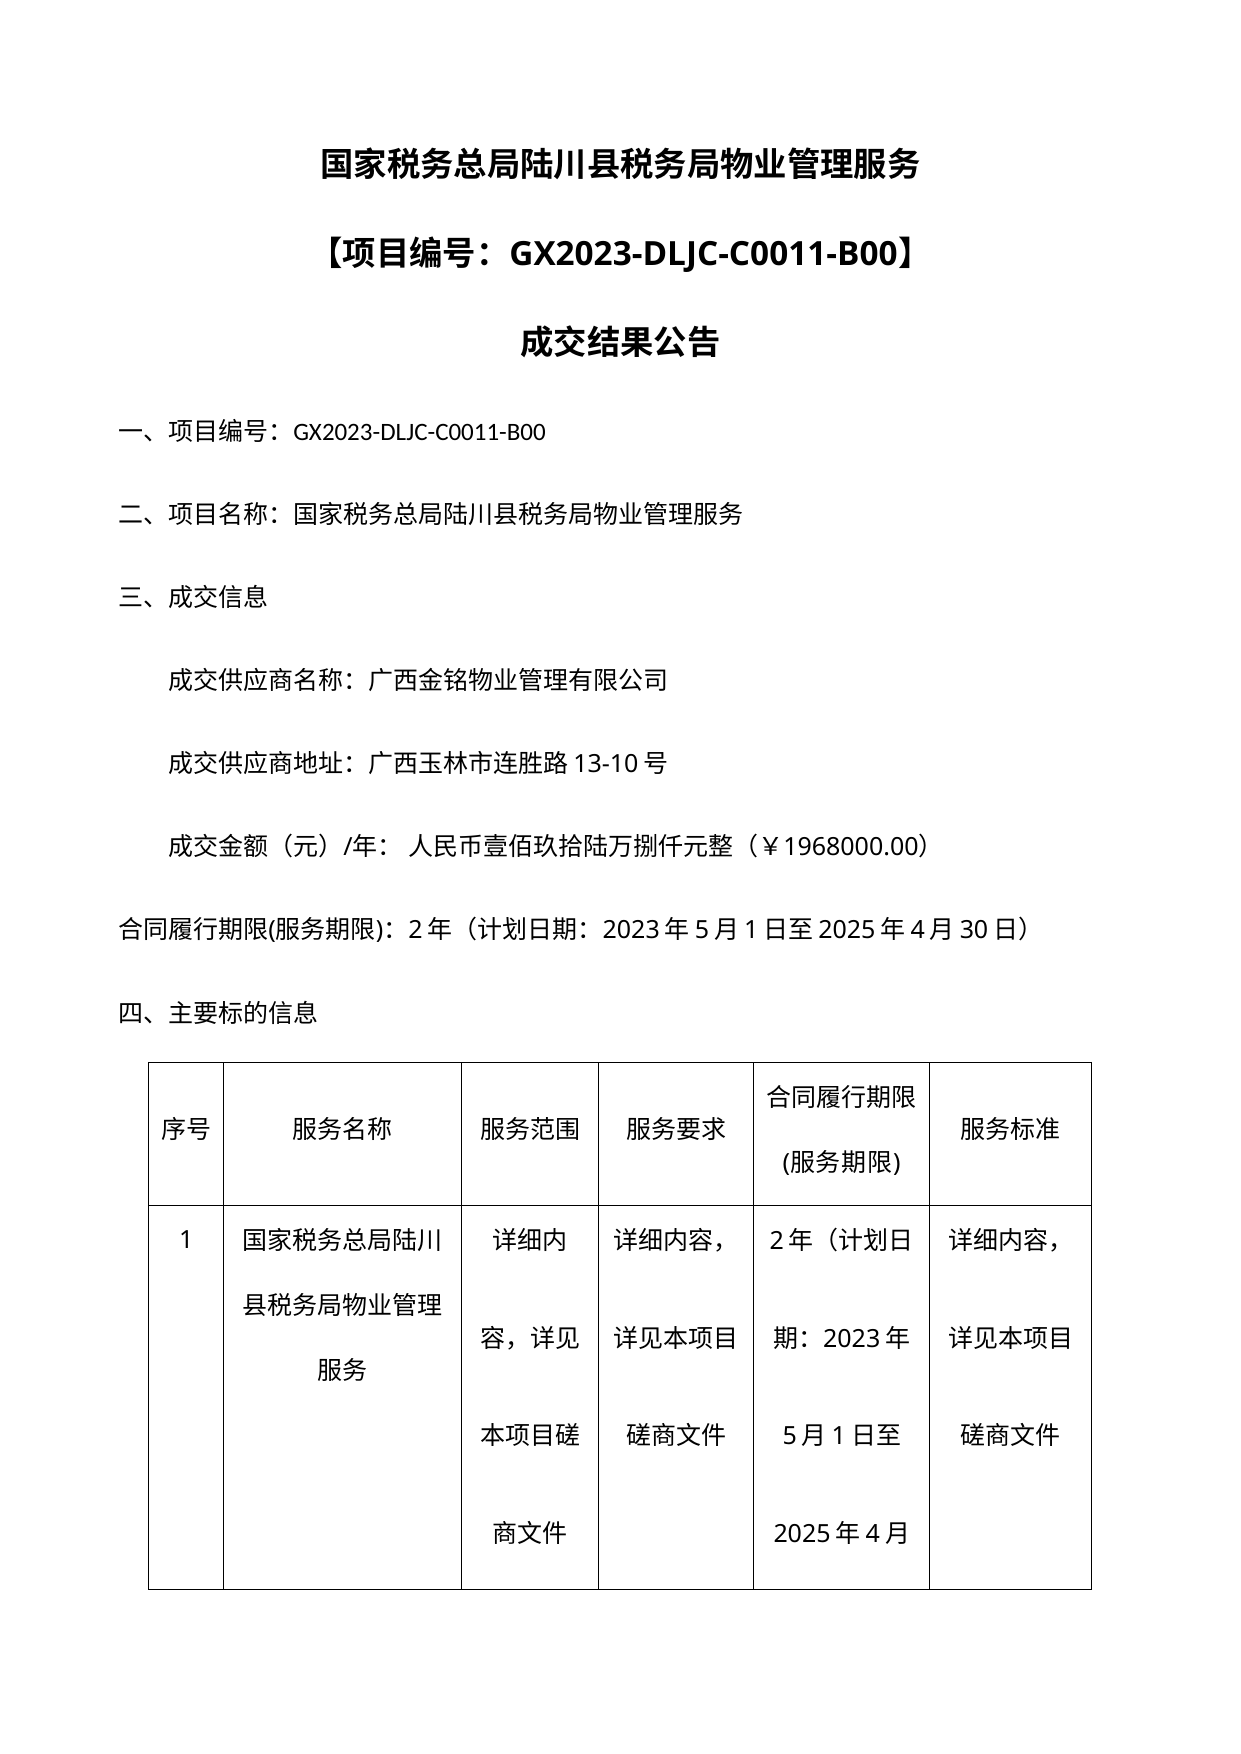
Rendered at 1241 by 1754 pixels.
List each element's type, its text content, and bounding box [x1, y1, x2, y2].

text 成交结果公告 [118, 308, 1122, 373]
text 成交金额（元）/年： 人民币壹佰玖拾陆万捌仟元整（￥1968000.00） [118, 812, 1122, 877]
text 一、项目编号：GX2023-DLJC-C0011-B00 [118, 397, 1122, 462]
table_header 合同履行期限 (服务期限) [754, 1063, 929, 1205]
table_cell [754, 1206, 929, 1589]
table_header 序号 [149, 1063, 223, 1205]
text 三、成交信息 [118, 563, 1122, 628]
text 国家税务总局陆川县税务局物业管理服务 [118, 129, 1122, 194]
text 成交供应商名称：广西金铭物业管理有限公司 [118, 646, 1122, 711]
table_cell 国家税务总局陆川县税务局物业管理服务 [224, 1206, 461, 1589]
table_cell 1 [149, 1206, 223, 1589]
table_cell 详细内容，详见本项目磋商文件 [599, 1206, 753, 1589]
text 成交供应商地址：广西玉林市连胜路13-10号 [118, 729, 1122, 794]
text 二、项目名称：国家税务总局陆川县税务局物业管理服务 [118, 480, 1122, 545]
list 合同履行期限(服务期限)：2年（计划日期：2023年5月1日至2025年4月30日） [118, 896, 1122, 961]
table_header 服务范围 [462, 1063, 598, 1205]
table_cell 详细内容，详见本项目磋商文件 [930, 1206, 1091, 1589]
list 四、主要标的信息 [118, 979, 1122, 1044]
table_header 服务要求 [599, 1063, 753, 1205]
table_header 服务名称 [224, 1063, 461, 1205]
table_header 服务标准 [930, 1063, 1091, 1205]
text 【项目编号：GX2023-DLJC-C0011-B00】 [118, 218, 1122, 283]
table_cell 详细内容，详见本项目磋商文件 [462, 1206, 598, 1589]
